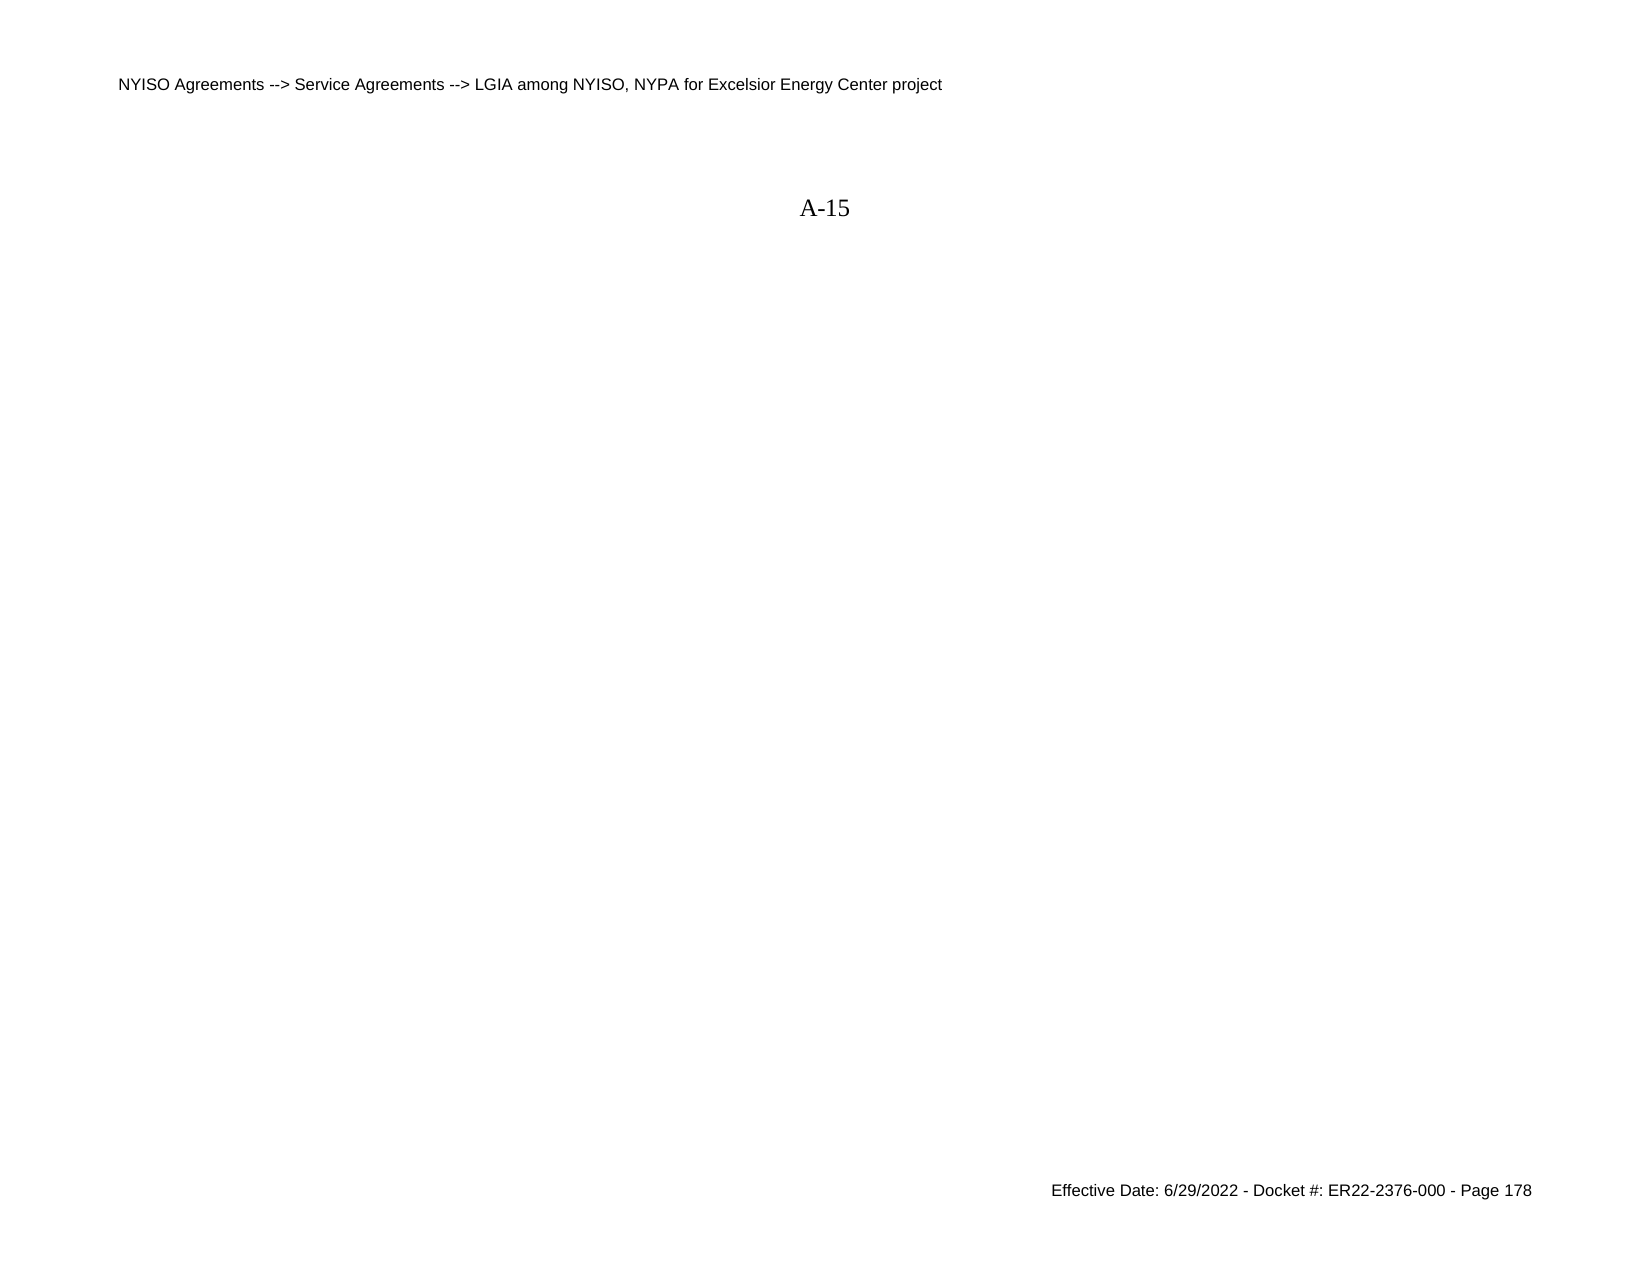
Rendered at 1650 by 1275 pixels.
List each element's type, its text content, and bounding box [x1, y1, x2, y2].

text A-15 [799, 193, 1650, 222]
